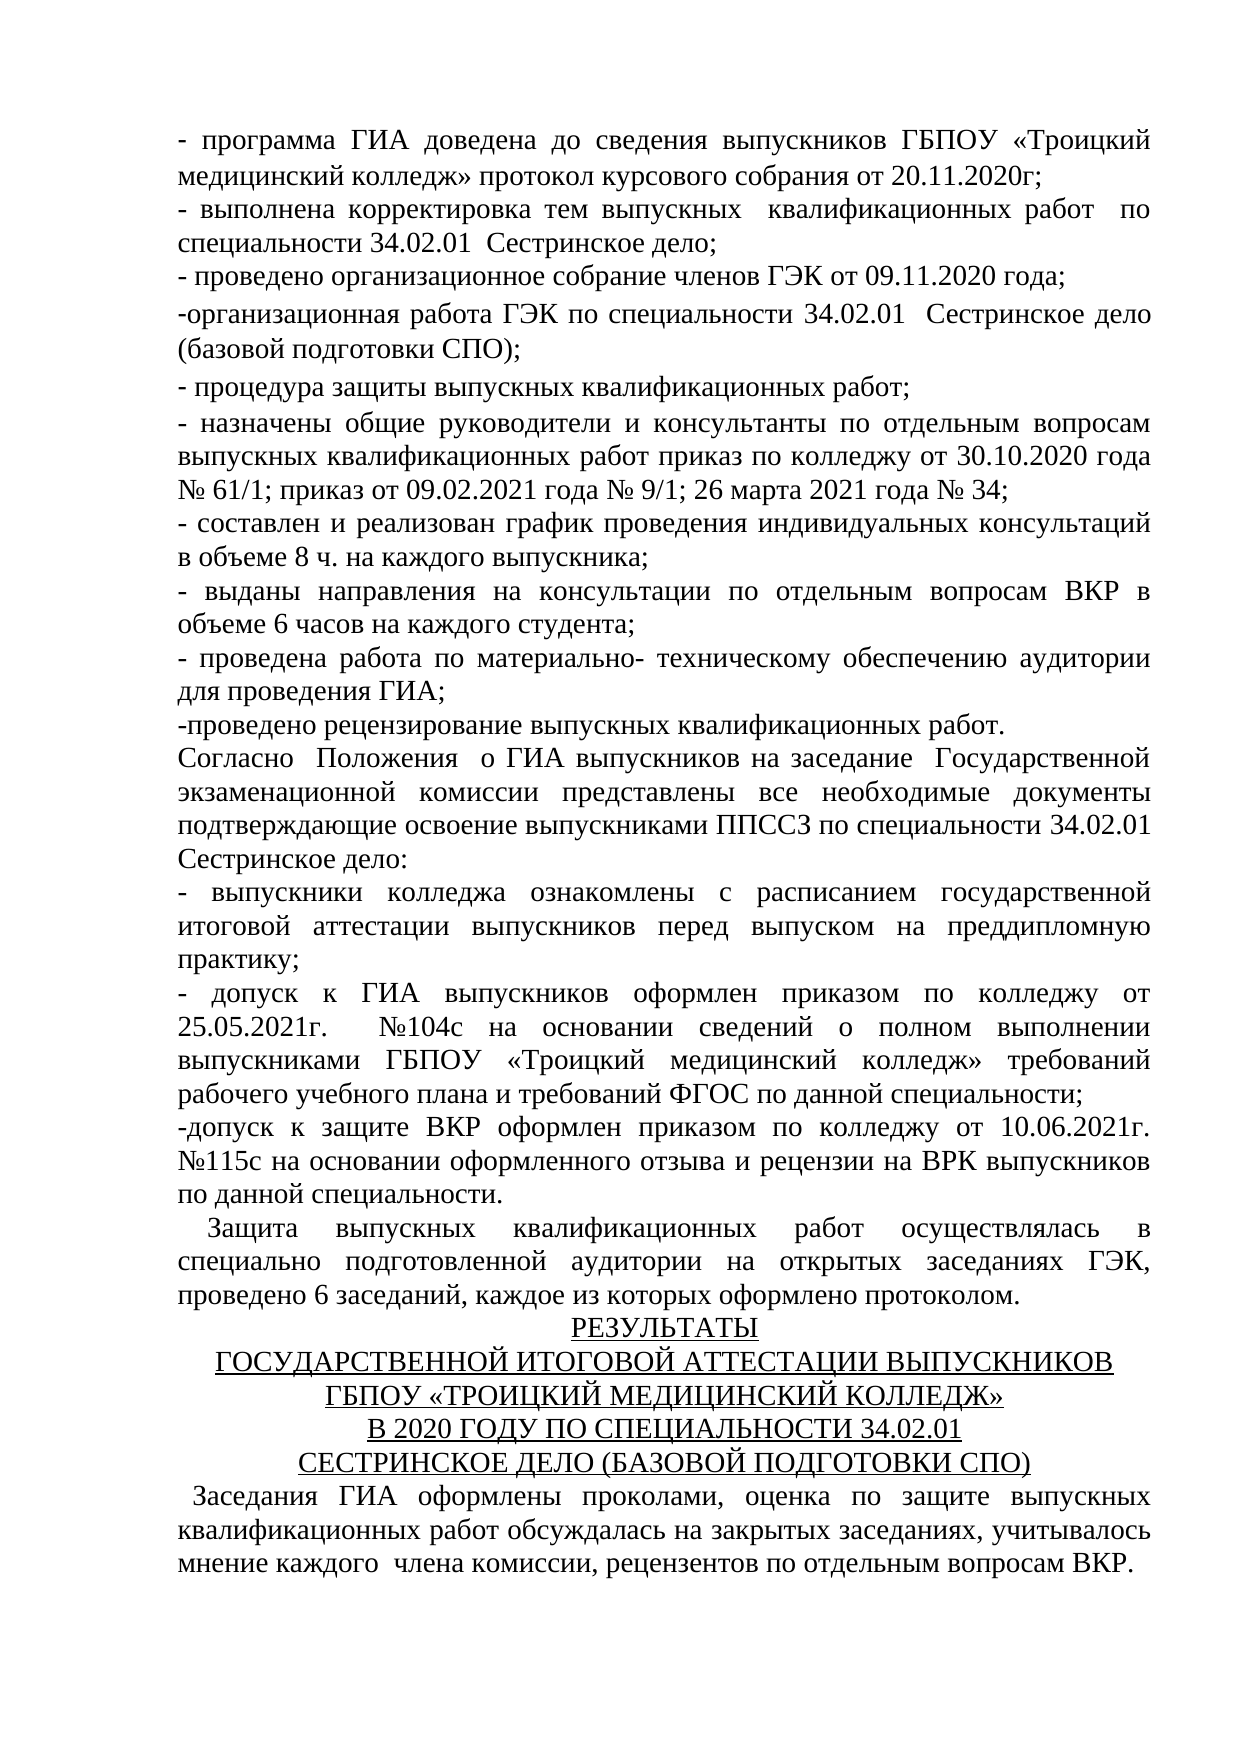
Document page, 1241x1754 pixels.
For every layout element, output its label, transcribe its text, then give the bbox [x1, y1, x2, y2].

text Защита выпускных квалификационных работ осуществлялась в специально подготовленной аудитории на открытых заседаниях ГЭК, проведено 6 заседаний, каждое из которых оформлено протоколом. [177, 1210, 1152, 1311]
text В 2020 ГОДУ ПО СПЕЦИАЛЬНОСТИ 34.02.01 [177, 1411, 1152, 1445]
text - проведено организационное собрание членов ГЭК от 09.11.2020 года; [177, 258, 1152, 292]
text -организационная работа ГЭК по специальности 34.02.01 Сестринское дело (базовой подготовки СПО); [177, 292, 1152, 365]
text -допуск к защите ВКР оформлен приказом по колледжу от 10.06.2021г. №115с на основании оформленного отзыва и рецензии на ВРК выпускников по данной специальности. [177, 1109, 1152, 1210]
text - программа ГИА доведена до сведения выпускников ГБПОУ «Троицкий медицинский колледж» протокол курсового собрания от 20.11.2020г; [177, 118, 1152, 191]
text - составлен и реализован график проведения индивидуальных консультаций в объеме 8 ч. на каждого выпускника; [177, 506, 1152, 573]
text - допуск к ГИА выпускников оформлен приказом по колледжу от 25.05.2021г. №104с на основании сведений о полном выполнении выпускниками ГБПОУ «Троицкий медицинский колледж» требований рабочего учебного плана и требований ФГОС по данной специальности; [177, 975, 1152, 1109]
text -проведено рецензирование выпускных квалификационных работ. [177, 707, 1152, 740]
text ГОСУДАРСТВЕННОЙ ИТОГОВОЙ АТТЕСТАЦИИ ВЫПУСКНИКОВ ГБПОУ «ТРОИЦКИЙ МЕДИЦИНСКИЙ КОЛЛЕДЖ» [177, 1344, 1152, 1411]
text - процедура защиты выпускных квалификационных работ; [177, 365, 1152, 405]
text Согласно Положения о ГИА выпускников на заседание Государственной экзаменационной комиссии представлены все необходимые документы подтверждающие освоение выпускниками ППССЗ по специальности 34.02.01 Сестринское дело: [177, 740, 1152, 874]
text Заседания ГИА оформлены проколами, оценка по защите выпускных квалификационных работ обсуждалась на закрытых заседаниях, учитывалось мнение каждого члена комиссии, рецензентов по отдельным вопросам ВКР. [177, 1478, 1152, 1579]
text - выданы направления на консультации по отдельным вопросам ВКР в объеме 6 часов на каждого студента; [177, 573, 1152, 640]
text - проведена работа по материально- техническому обеспечению аудитории для проведения ГИА; [177, 640, 1152, 707]
text - выполнена корректировка тем выпускных квалификационных работ по специальности 34.02.01 Сестринское дело; [177, 191, 1152, 258]
text РЕЗУЛЬТАТЫ [177, 1311, 1152, 1344]
text - выпускники колледжа ознакомлены с расписанием государственной итоговой аттестации выпускников перед выпуском на преддипломную практику; [177, 874, 1152, 975]
text СЕСТРИНСКОЕ ДЕЛО (БАЗОВОЙ ПОДГОТОВКИ СПО) [177, 1445, 1152, 1478]
text - назначены общие руководители и консультанты по отдельным вопросам выпускных квалификационных работ приказ по колледжу от 30.10.2020 года № 61/1; приказ от 09.02.2021 года № 9/1; 26 марта 2021 года № 34; [177, 405, 1152, 506]
